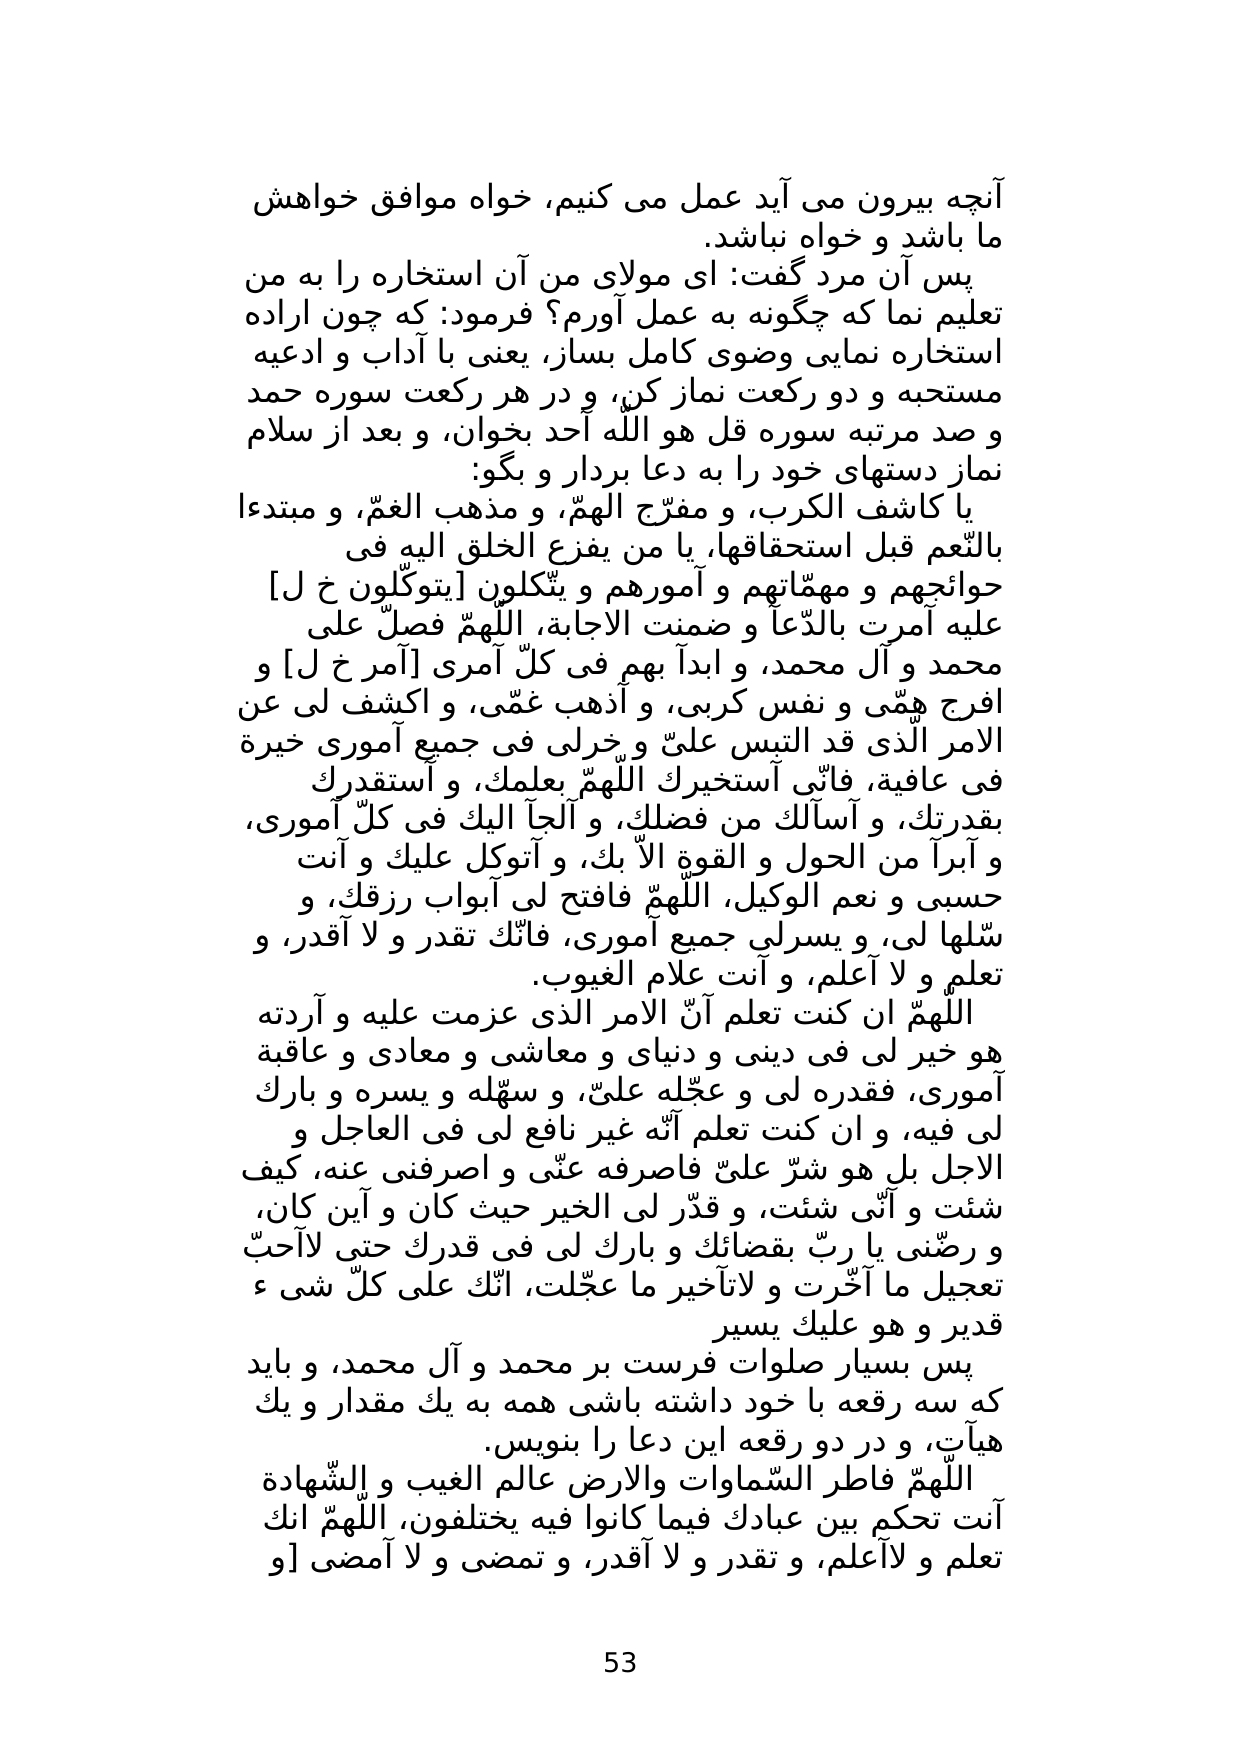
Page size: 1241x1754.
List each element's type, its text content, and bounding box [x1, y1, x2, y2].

text اللّهمّ ان كنت تعلم آنّ الامر الذى عزمت عليه و آردته هو خير لى فى دينى و دنياى و معاشى و معادى و عاقبة آمورى، فقدره لى و عجّله علىّ، و سهّله و يسره و بارك لى فيه، و ان كنت تعلم آنّه غير نافع لى فى العاجل و الاجل بل هو شرّ علىّ فاصرفه عنّى و اصرفنى عنه، كيف شئت و آنّى شئت، و قدّر لى الخير حيث كان و آين كان، و رضّنى يا ربّ بقضائك و بارك لى فى قدرك حتى لاآحبّ تعجيل ما آخّرت و لاتآخير ما عجّلت، انّك على كلّ شى ء قدير و هو عليك يسير [236, 993, 1004, 1343]
text پس بسيار صلوات فرست بر محمد و آل محمد، و بايد كه سه رقعه با خود داشته باشى همه به يك مقدار و يك هيآت، و در دو رقعه اين دعا را بنويس. [236, 1343, 1004, 1459]
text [236, 177, 1004, 255]
text پس آن مرد گفت: اى مولاى من آن استخاره را به من تعليم نما كه چگونه به عمل آورم؟ فرمود: كه چون اراده استخاره نمايى وضوى كامل بساز، يعنى با آداب و ادعيه مستحبه و دو ركعت نماز كن، و در هر ركعت سوره حمد و صد مرتبه سوره قل هو اللّه آحد بخوان، و بعد از سلام نماز دستهاى خود را به دعا بردار و بگو: [236, 255, 1004, 488]
text يا كاشف الكرب، و مفرّج الهمّ، و مذهب الغمّ، و مبتدءا بالنّعم قبل استحقاقها، يا من يفزع الخلق اليه فى حوائجهم و مهمّاتهم و آمورهم و يتّكلون [يتوكّلون خ ل] عليه آمرت بالدّعآ و ضمنت الاجابة، اللّهمّ فصلّ على محمد و آل محمد، و ابدآ بهم فى كلّ آمرى [آمر خ ل] و افرج همّى و نفس كربى، و آذهب غمّى، و اكشف لى عن الامر الّذى قد التبس علىّ و خرلى فى جميع آمورى خيرة فى عافية، فانّى آستخيرك اللّهمّ بعلمك، و آستقدرك بقدرتك، و آسآلك من فضلك، و آلجآ اليك فى كلّ آمورى، و آبرآ من الحول و القوة الاّ بك، و آتوكل عليك و آنت حسبى و نعم الوكيل، اللّهمّ فافتح لى آبواب رزقك، و سّلها لى، و يسرلى جميع آمورى، فانّك تقدر و لا آقدر، و تعلم و لا آعلم، و آنت علام الغيوب. [236, 488, 1004, 993]
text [236, 1459, 1004, 1576]
